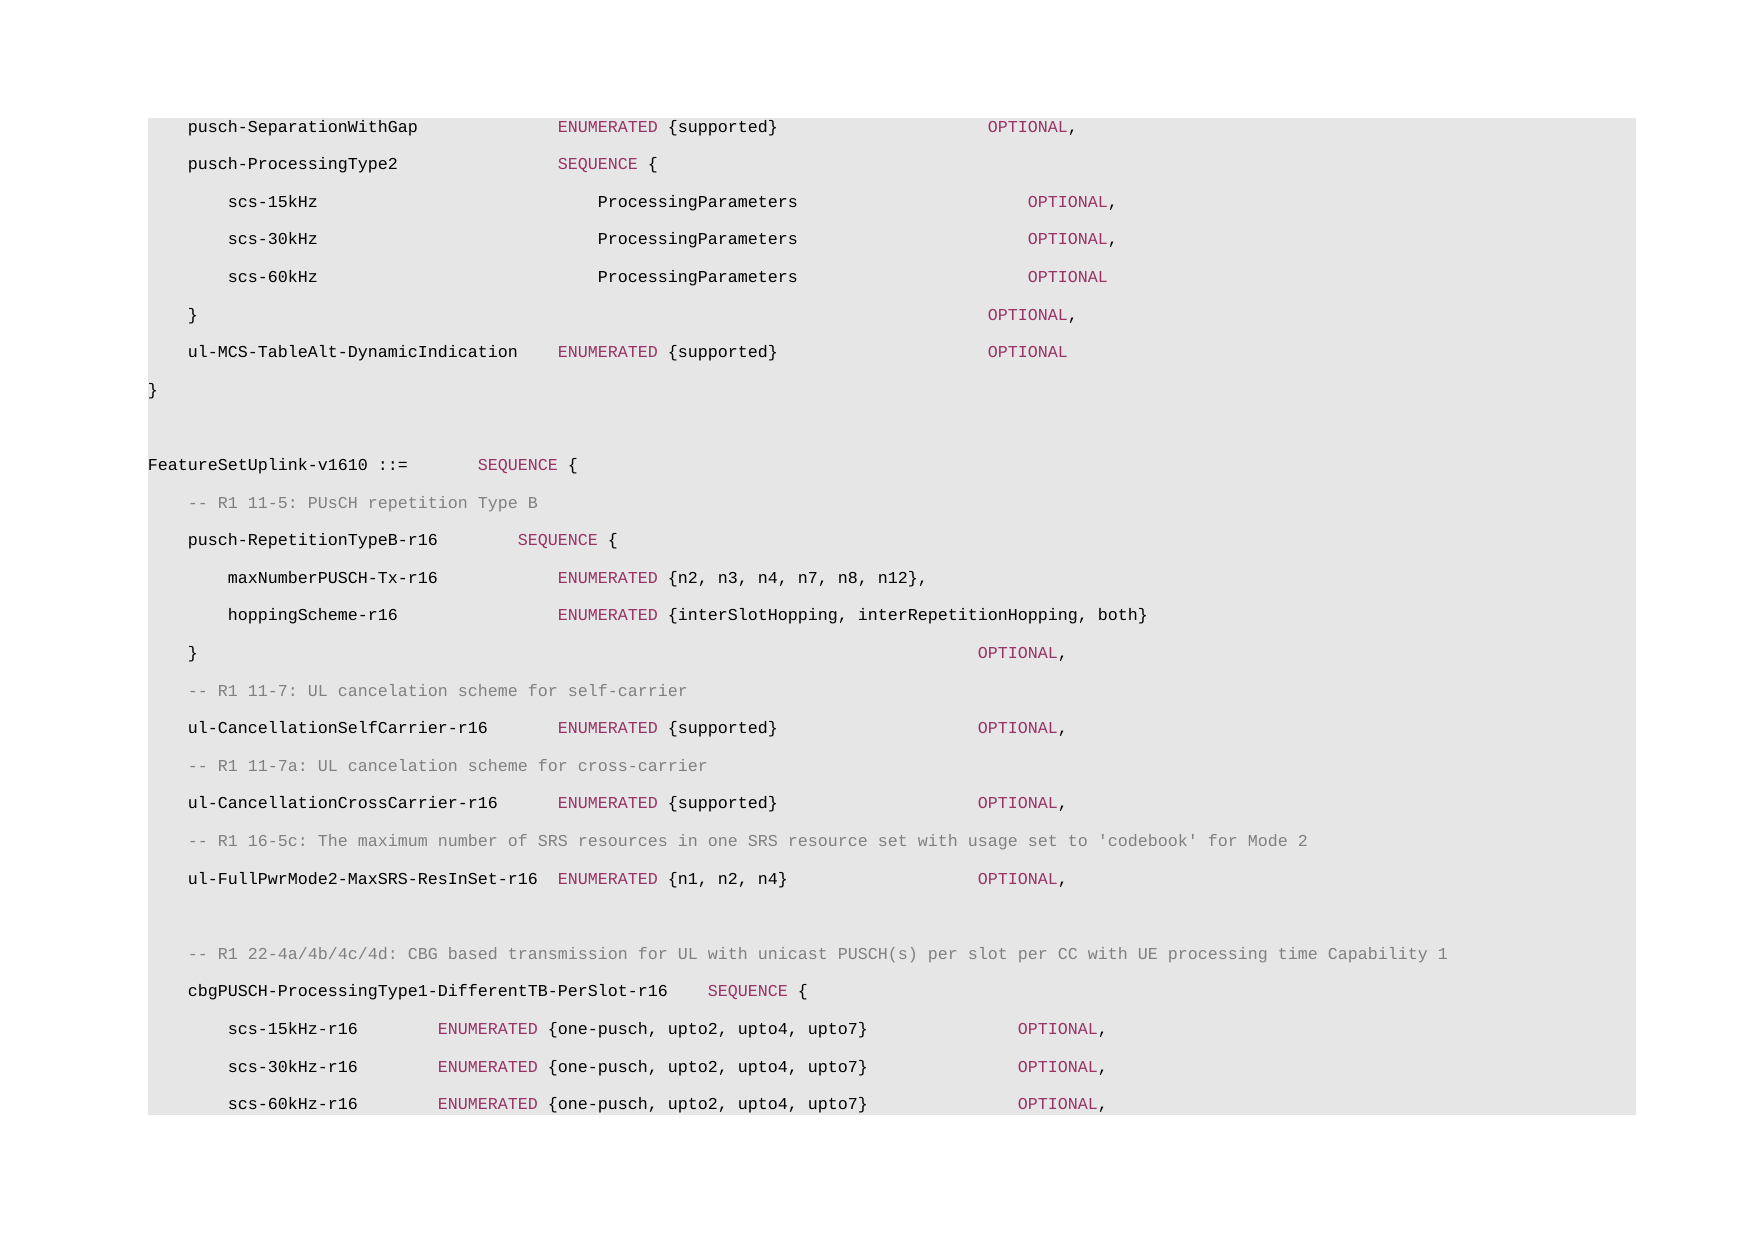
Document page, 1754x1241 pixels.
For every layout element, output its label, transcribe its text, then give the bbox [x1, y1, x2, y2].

text cbgPUSCH-ProcessingType1-DifferentTB-PerSlot-r16 SEQUENCE { [148, 983, 1636, 1002]
text scs-60kHz ProcessingParameters OPTIONAL [148, 268, 1636, 287]
text ul-MCS-TableAlt-DynamicIndication ENUMERATED {supported} OPTIONAL [148, 344, 1636, 363]
text maxNumberPUSCH-Tx-r16 ENUMERATED {n2, n3, n4, n7, n8, n12}, [148, 569, 1636, 588]
text scs-15kHz ProcessingParameters OPTIONAL, [148, 193, 1636, 212]
text hoppingScheme-r16 ENUMERATED {interSlotHopping, interRepetitionHopping, both} [148, 607, 1636, 626]
text scs-60kHz-r16 ENUMERATED {one-pusch, upto2, upto4, upto7} OPTIONAL, [148, 1096, 1636, 1115]
text pusch-SeparationWithGap ENUMERATED {supported} OPTIONAL, [148, 118, 1636, 137]
text -- R1 16-5c: The maximum number of SRS resources in one SRS resource set with usage set to 'codebook' for Mode 2 [148, 833, 1636, 851]
text ul-CancellationSelfCarrier-r16 ENUMERATED {supported} OPTIONAL, [148, 720, 1636, 739]
text -- R1 11-7: UL cancelation scheme for self-carrier [148, 682, 1636, 701]
text -- R1 11-5: PUsCH repetition Type B [148, 494, 1636, 513]
text -- R1 22-4a/4b/4c/4d: CBG based transmission for UL with unicast PUSCH(s) per slot per CC with UE processing time Capability 1 [148, 945, 1636, 964]
text ul-CancellationCrossCarrier-r16 ENUMERATED {supported} OPTIONAL, [148, 795, 1636, 814]
text pusch-ProcessingType2 SEQUENCE { [148, 156, 1636, 174]
text } OPTIONAL, [148, 644, 1636, 663]
text } [148, 381, 1636, 400]
text scs-30kHz-r16 ENUMERATED {one-pusch, upto2, upto4, upto7} OPTIONAL, [148, 1058, 1636, 1077]
text scs-30kHz ProcessingParameters OPTIONAL, [148, 231, 1636, 250]
text ul-FullPwrMode2-MaxSRS-ResInSet-r16 ENUMERATED {n1, n2, n4} OPTIONAL, [148, 870, 1636, 889]
text FeatureSetUplink-v1610 ::= SEQUENCE { [148, 457, 1636, 475]
text pusch-RepetitionTypeB-r16 SEQUENCE { [148, 532, 1636, 551]
text scs-15kHz-r16 ENUMERATED {one-pusch, upto2, upto4, upto7} OPTIONAL, [148, 1021, 1636, 1039]
text } OPTIONAL, [148, 306, 1636, 325]
text -- R1 11-7a: UL cancelation scheme for cross-carrier [148, 757, 1636, 776]
